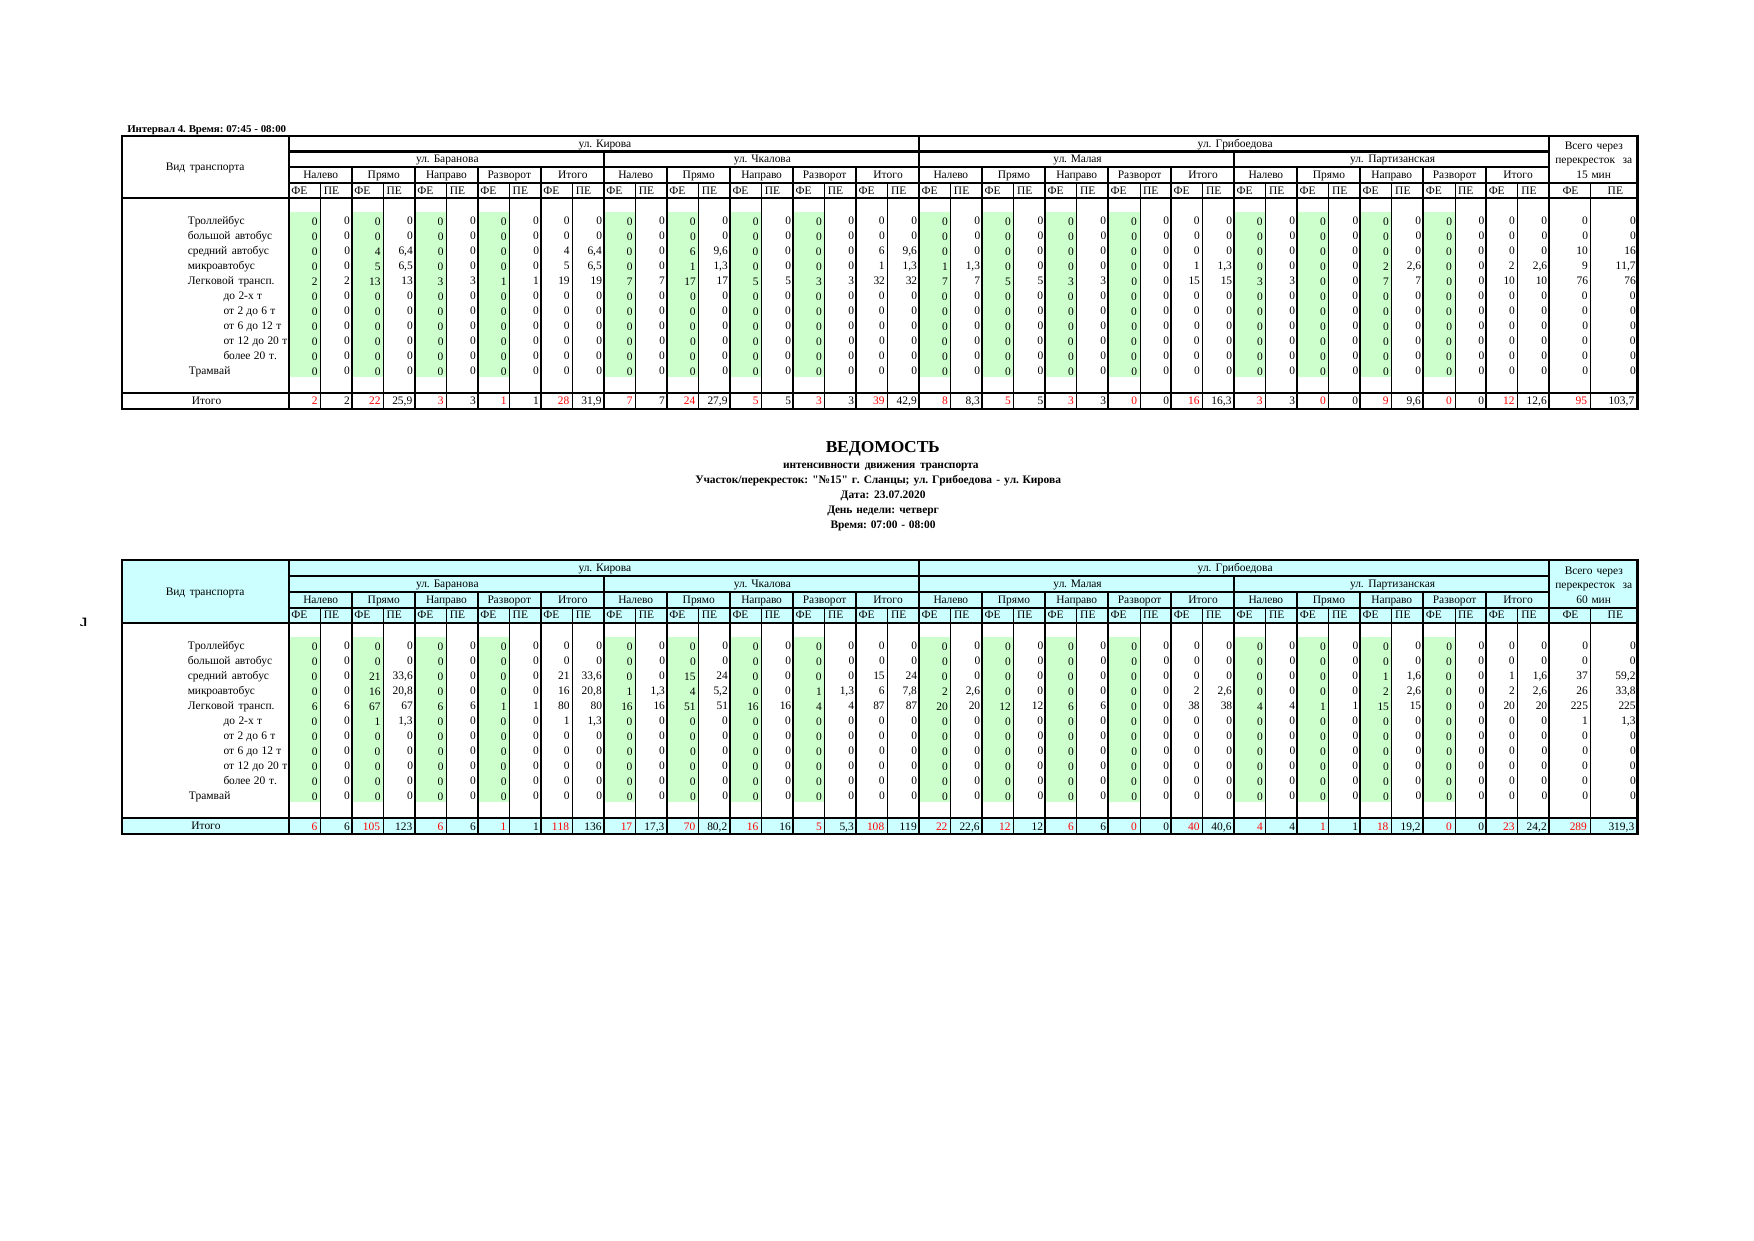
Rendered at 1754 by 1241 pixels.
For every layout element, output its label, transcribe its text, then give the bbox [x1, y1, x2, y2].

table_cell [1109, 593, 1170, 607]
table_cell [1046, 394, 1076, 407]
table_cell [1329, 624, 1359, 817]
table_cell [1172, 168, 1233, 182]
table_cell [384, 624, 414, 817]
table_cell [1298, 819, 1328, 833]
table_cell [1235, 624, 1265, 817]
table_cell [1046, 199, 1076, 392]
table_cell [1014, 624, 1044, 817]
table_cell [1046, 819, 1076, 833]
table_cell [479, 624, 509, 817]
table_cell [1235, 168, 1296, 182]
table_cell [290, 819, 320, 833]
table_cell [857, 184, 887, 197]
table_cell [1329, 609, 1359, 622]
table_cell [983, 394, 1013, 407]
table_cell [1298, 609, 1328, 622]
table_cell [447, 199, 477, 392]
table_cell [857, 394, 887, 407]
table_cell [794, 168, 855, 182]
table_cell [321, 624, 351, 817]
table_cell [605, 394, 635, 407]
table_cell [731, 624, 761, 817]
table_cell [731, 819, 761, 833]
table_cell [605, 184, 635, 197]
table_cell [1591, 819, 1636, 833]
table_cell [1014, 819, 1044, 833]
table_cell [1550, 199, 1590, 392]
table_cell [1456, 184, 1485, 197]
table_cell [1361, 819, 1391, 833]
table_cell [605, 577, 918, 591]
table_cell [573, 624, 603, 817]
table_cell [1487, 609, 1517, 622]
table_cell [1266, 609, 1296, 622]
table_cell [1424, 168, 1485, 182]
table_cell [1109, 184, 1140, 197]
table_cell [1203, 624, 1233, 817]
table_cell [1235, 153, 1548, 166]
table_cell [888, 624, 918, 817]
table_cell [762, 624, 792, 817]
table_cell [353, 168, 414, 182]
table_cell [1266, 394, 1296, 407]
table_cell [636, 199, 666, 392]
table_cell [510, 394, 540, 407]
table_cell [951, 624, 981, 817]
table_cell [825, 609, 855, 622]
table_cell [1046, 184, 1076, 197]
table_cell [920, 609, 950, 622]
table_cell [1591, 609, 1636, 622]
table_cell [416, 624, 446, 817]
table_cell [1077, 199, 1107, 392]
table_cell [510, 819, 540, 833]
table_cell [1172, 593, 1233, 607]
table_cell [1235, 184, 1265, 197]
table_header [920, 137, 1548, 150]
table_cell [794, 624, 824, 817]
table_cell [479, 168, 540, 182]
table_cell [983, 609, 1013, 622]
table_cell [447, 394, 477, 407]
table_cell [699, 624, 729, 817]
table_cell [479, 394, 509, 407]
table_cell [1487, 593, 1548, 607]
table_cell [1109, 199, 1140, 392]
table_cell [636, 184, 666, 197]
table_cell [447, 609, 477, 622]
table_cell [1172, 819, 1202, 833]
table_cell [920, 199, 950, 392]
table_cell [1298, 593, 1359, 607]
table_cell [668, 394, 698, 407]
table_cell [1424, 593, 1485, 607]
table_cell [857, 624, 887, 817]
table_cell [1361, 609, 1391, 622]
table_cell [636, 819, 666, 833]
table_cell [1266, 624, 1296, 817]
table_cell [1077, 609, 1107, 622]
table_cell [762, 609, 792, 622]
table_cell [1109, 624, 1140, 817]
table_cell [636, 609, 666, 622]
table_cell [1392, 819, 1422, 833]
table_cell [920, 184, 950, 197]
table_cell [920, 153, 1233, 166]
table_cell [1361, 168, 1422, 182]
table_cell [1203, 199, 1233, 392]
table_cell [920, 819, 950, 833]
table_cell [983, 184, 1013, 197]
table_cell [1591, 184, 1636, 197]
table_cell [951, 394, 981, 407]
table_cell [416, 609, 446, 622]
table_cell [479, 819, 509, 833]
text День недели: четверг Время: 07:00 - 08:00 [826, 503, 940, 531]
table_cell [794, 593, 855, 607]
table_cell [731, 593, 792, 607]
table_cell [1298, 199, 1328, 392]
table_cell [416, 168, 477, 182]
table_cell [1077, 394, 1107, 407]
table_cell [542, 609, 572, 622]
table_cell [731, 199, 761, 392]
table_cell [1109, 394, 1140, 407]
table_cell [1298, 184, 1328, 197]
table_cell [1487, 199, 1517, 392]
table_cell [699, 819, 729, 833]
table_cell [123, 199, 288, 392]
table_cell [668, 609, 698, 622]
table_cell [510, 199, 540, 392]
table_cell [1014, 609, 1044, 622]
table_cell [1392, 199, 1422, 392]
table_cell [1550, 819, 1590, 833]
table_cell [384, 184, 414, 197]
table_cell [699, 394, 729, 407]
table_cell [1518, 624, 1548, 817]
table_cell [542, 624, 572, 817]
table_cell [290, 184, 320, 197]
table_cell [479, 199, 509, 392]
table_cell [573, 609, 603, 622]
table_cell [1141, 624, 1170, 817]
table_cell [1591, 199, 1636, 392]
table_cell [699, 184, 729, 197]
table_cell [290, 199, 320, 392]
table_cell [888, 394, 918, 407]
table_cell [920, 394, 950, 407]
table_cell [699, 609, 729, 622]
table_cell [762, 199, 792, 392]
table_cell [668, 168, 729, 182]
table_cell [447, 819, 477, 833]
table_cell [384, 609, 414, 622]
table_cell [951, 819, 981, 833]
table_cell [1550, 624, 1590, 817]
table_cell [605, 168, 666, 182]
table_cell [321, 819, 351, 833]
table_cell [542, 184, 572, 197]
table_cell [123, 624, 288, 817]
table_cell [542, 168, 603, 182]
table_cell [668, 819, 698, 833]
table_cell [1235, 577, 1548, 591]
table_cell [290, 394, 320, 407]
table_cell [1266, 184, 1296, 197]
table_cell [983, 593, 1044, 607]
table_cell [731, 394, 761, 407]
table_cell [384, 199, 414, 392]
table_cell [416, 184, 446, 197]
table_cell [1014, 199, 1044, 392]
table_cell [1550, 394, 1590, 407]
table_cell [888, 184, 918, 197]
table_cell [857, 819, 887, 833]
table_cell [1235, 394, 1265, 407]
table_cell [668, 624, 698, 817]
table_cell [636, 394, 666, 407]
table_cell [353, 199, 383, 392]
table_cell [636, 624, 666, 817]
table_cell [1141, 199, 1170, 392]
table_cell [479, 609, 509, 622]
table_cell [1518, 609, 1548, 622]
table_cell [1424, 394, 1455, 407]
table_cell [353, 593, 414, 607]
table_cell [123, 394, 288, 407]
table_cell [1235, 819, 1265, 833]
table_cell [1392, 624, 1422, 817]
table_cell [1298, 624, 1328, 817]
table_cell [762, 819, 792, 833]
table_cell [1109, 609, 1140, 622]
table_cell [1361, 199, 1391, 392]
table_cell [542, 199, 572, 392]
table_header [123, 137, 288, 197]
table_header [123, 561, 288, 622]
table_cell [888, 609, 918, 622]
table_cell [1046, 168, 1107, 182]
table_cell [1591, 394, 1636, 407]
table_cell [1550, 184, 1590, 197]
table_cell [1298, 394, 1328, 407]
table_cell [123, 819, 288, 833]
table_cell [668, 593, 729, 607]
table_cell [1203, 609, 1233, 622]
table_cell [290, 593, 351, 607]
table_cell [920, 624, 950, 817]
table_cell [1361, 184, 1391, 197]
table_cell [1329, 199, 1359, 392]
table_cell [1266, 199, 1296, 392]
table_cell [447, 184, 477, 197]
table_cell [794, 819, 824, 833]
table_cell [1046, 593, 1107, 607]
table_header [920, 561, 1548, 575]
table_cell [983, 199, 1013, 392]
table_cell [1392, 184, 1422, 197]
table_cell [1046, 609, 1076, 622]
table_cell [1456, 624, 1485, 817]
text интенсивности движения транспорта Участок/перекресток: "№15" г. Сланцы; ул. Грибоедова - ул. Кирова [695, 458, 1089, 486]
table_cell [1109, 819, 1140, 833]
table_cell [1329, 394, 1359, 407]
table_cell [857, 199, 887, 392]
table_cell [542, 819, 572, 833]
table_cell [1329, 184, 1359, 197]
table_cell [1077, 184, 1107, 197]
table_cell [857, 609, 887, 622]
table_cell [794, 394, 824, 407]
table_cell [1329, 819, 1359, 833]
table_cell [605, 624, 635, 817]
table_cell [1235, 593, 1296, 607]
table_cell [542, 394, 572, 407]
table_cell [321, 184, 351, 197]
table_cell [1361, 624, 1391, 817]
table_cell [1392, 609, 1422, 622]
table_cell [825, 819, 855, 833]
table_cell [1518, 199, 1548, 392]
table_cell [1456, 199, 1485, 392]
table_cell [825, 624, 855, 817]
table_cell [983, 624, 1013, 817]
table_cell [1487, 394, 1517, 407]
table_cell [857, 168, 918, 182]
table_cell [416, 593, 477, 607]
subtitle ВЕДОМОСТЬ [823, 437, 942, 456]
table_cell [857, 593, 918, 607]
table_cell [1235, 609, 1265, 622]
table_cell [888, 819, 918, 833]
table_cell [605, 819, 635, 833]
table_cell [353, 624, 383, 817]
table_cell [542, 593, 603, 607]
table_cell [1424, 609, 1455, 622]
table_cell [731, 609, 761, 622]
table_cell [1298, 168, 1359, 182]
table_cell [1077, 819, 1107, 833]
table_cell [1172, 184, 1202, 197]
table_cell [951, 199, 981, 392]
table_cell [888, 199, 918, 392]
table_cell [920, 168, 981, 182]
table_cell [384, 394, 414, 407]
text Дата: 23.07.2020 [823, 488, 942, 501]
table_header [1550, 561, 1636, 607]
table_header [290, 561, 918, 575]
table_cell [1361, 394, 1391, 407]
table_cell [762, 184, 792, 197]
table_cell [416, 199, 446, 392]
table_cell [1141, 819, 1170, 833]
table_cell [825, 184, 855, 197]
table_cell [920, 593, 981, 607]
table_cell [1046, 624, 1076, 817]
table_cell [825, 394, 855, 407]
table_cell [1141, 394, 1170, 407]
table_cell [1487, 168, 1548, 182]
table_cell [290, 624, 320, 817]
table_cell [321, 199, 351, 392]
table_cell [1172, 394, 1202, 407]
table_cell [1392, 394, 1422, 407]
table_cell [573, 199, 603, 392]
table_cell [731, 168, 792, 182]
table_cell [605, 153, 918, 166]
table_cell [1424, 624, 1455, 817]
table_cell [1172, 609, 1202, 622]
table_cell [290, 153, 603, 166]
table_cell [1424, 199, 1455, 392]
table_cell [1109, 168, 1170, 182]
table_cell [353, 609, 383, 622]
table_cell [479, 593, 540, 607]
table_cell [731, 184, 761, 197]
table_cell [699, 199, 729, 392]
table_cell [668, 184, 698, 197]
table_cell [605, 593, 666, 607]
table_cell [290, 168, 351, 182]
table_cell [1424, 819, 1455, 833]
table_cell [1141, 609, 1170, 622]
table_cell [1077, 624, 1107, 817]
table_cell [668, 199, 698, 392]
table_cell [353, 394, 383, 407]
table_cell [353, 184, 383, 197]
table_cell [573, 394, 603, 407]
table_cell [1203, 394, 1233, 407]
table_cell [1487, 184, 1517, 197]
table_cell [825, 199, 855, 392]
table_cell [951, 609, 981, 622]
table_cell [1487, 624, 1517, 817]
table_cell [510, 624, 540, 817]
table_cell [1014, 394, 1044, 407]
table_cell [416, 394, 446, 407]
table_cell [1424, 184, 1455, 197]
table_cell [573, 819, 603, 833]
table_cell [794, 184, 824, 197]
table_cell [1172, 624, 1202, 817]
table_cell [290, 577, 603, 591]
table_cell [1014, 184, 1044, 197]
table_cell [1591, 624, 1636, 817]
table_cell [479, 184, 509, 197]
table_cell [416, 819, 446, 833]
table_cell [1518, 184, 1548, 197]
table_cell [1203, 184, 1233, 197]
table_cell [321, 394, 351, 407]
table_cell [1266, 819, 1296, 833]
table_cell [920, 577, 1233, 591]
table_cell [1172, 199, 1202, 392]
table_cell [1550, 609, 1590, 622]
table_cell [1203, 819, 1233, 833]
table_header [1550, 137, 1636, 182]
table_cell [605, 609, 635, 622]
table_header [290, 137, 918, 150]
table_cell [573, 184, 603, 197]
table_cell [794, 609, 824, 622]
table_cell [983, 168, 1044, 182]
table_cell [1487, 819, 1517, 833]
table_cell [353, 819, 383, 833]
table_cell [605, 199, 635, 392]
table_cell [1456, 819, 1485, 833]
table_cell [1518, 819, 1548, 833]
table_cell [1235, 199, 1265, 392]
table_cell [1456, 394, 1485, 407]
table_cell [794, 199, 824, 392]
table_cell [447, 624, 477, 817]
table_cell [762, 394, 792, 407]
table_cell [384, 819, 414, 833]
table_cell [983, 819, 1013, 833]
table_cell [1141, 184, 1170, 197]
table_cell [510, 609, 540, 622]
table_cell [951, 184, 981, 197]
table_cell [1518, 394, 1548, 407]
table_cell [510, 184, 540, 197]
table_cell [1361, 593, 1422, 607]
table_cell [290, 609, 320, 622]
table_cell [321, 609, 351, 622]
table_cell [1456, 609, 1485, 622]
